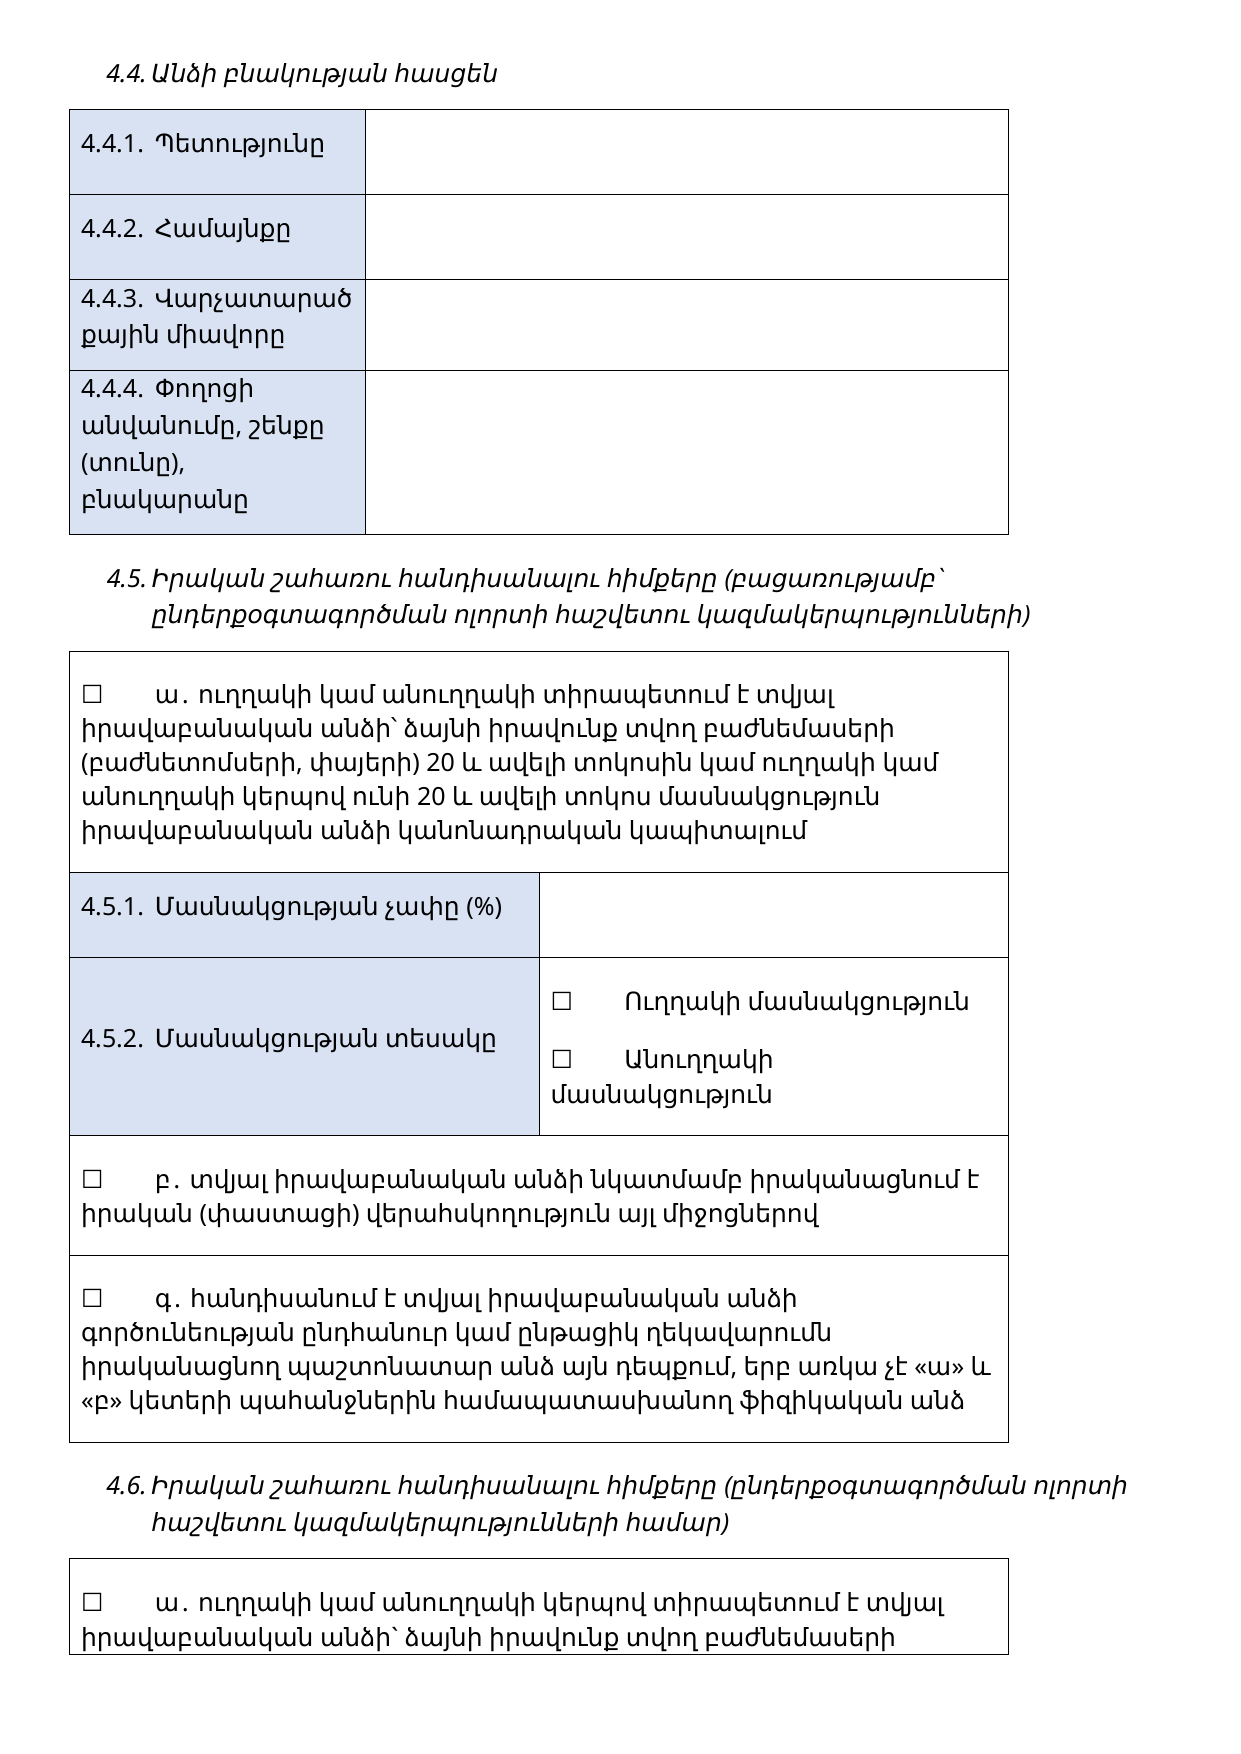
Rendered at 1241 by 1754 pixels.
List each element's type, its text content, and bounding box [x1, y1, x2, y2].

table_cell Ուղղակի մասնակցություն Անուղղակի մասնակցություն [540, 958, 1008, 1135]
table_cell Վարչատարածքային միավորը [70, 280, 365, 370]
table_cell բ․ տվյալ իրավաբանական անձի նկատմամբ իրականացնում է իրական (փաստացի) վերահսկողություն այլ միջոցներով [70, 1136, 1008, 1254]
table_cell [366, 280, 1008, 370]
list Իրական շահառու հանդիսանալու հիմքերը (ընդերքօգտագործման ոլորտի հաշվետու կազմակերպությունների համար) [106, 1468, 1152, 1539]
table_cell Մասնակցության տեսակը [70, 958, 539, 1135]
table_cell Համայնքը [70, 195, 365, 279]
table_header Պետությունը [70, 110, 365, 194]
table_cell [366, 371, 1008, 534]
table_header [366, 110, 1008, 194]
table_cell [366, 195, 1008, 279]
table_header ա․ ուղղակի կամ անուղղակի տիրապետում է տվյալ իրավաբանական անձի՝ ձայնի իրավունք տվող բաժնեմասերի (բաժնետոմսերի, փայերի) 20 և ավելի տոկոսին կամ ուղղակի կամ անուղղակի կերպով ունի 20 և ավելի տոկոս մասնակցություն իրավաբանական անձի կանոնադրական կապիտալում [70, 652, 1008, 872]
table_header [70, 1559, 1008, 1654]
table_cell [540, 873, 1008, 957]
list Անձի բնակության հասցեն [106, 56, 1152, 89]
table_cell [70, 371, 365, 534]
table_cell Մասնակցության չափը (%) [70, 873, 539, 957]
list Իրական շահառու հանդիսանալու հիմքերը (բացառությամբ` ընդերքօգտագործման ոլորտի հաշվետու կազմակերպությունների) [107, 560, 1152, 631]
table_cell գ․ հանդիսանում է տվյալ իրավաբանական անձի գործունեության ընդհանուր կամ ընթացիկ ղեկավարումն իրականացնող պաշտոնատար անձ այն դեպքում, երբ առկա չէ «ա» և «բ» կետերի պահանջներին համապատասխանող ֆիզիկական անձ [70, 1256, 1008, 1442]
